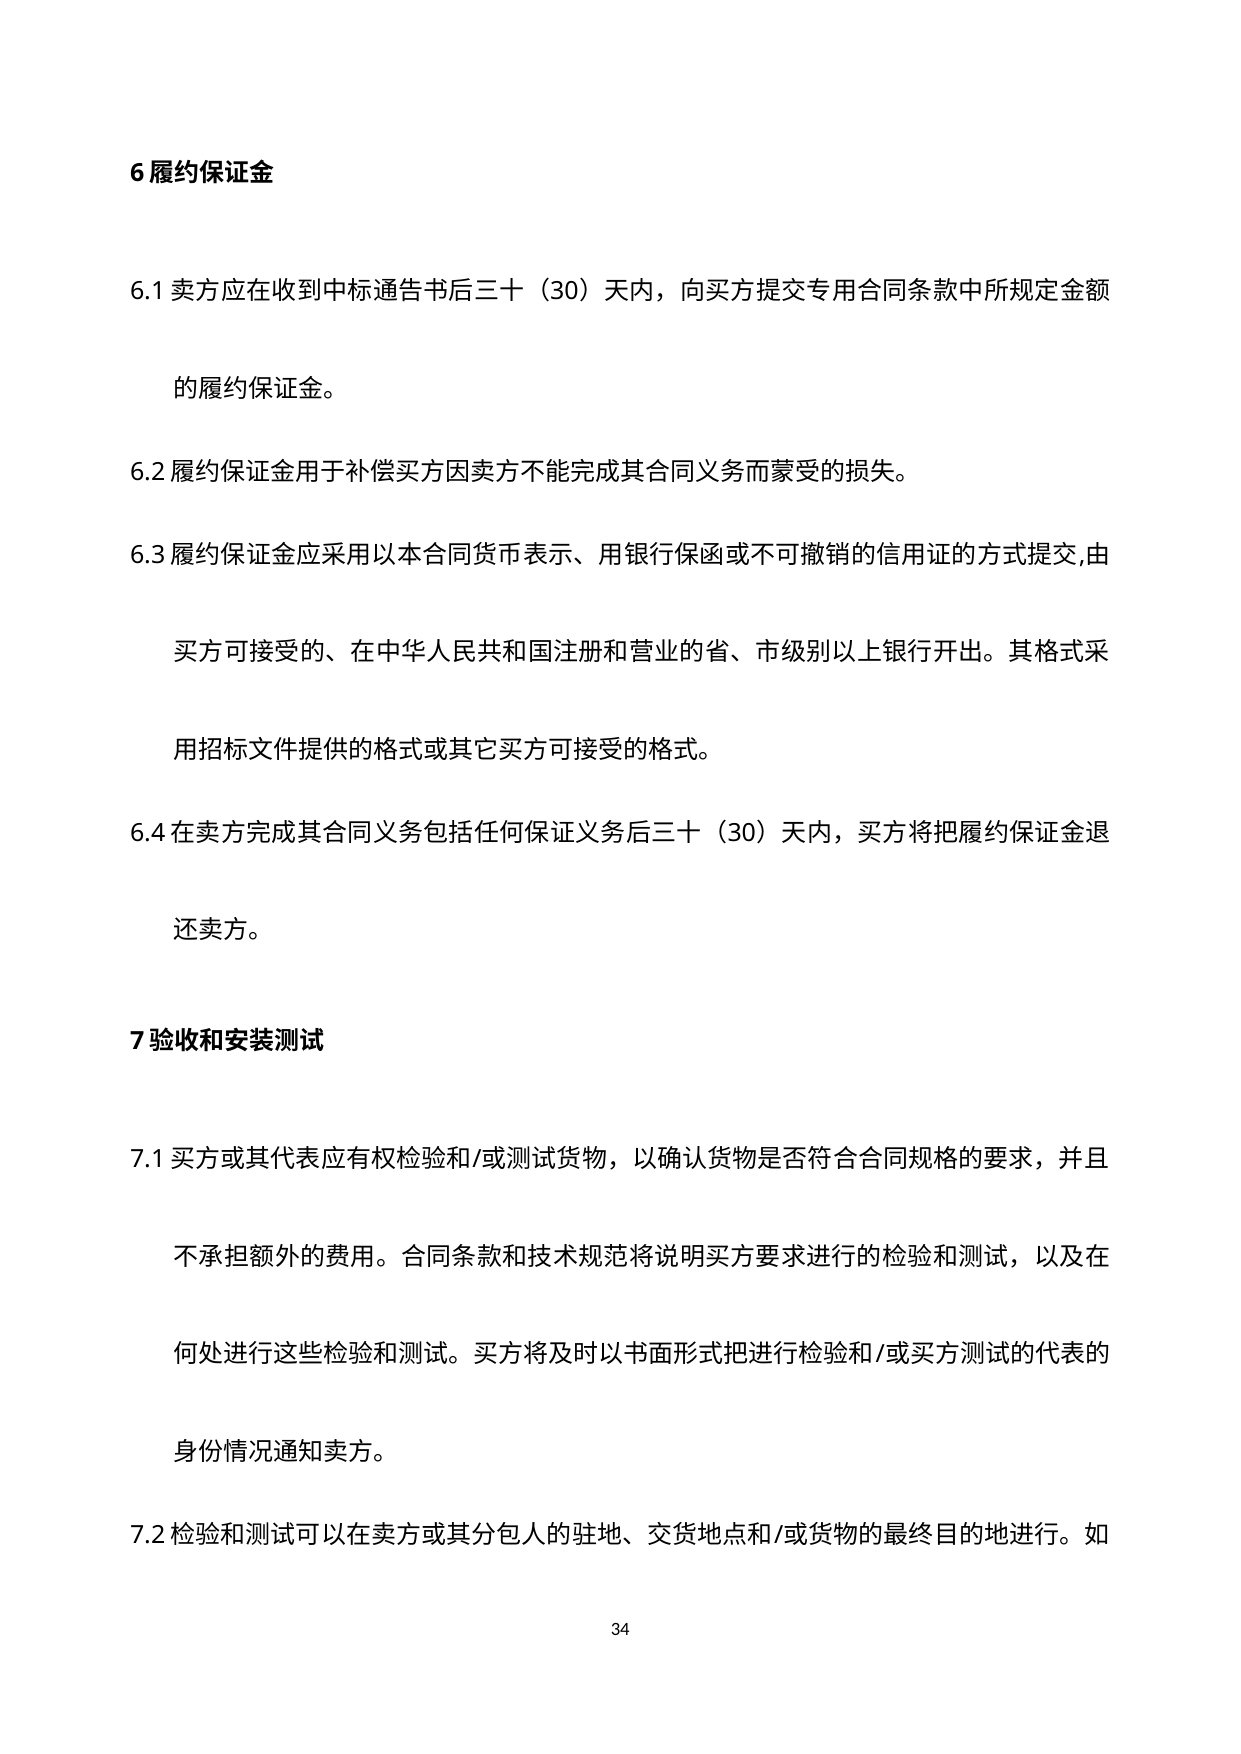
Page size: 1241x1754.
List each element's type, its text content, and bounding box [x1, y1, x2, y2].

text 6.1卖方应在收到中标通告书后三十（30）天内，向买方提交专用合同条款中所规定金额的履约保证金。 [130, 256, 1110, 419]
text 6.4在卖方完成其合同义务包括任何保证义务后三十（30）天内，买方将把履约保证金退还卖方。 [130, 798, 1110, 961]
subtitle 6履约保证金 [130, 138, 1110, 203]
text 6.3履约保证金应采用以本合同货币表示、用银行保函或不可撤销的信用证的方式提交,由买方可接受的、在中华人民共和国注册和营业的省、市级别以上银行开出。其格式采用招标文件提供的格式或其它买方可接受的格式。 [130, 520, 1110, 780]
subtitle 7验收和安装测试 [130, 1006, 1110, 1071]
text 7.1买方或其代表应有权检验和/或测试货物，以确认货物是否符合合同规格的要求，并且不承担额外的费用。合同条款和技术规范将说明买方要求进行的检验和测试，以及在何处进行这些检验和测试。买方将及时以书面形式把进行检验和/或买方测试的代表的身份情况通知卖方。 [130, 1124, 1110, 1482]
text 6.2履约保证金用于补偿买方因卖方不能完成其合同义务而蒙受的损失。 [130, 437, 1110, 502]
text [130, 1500, 1110, 1565]
